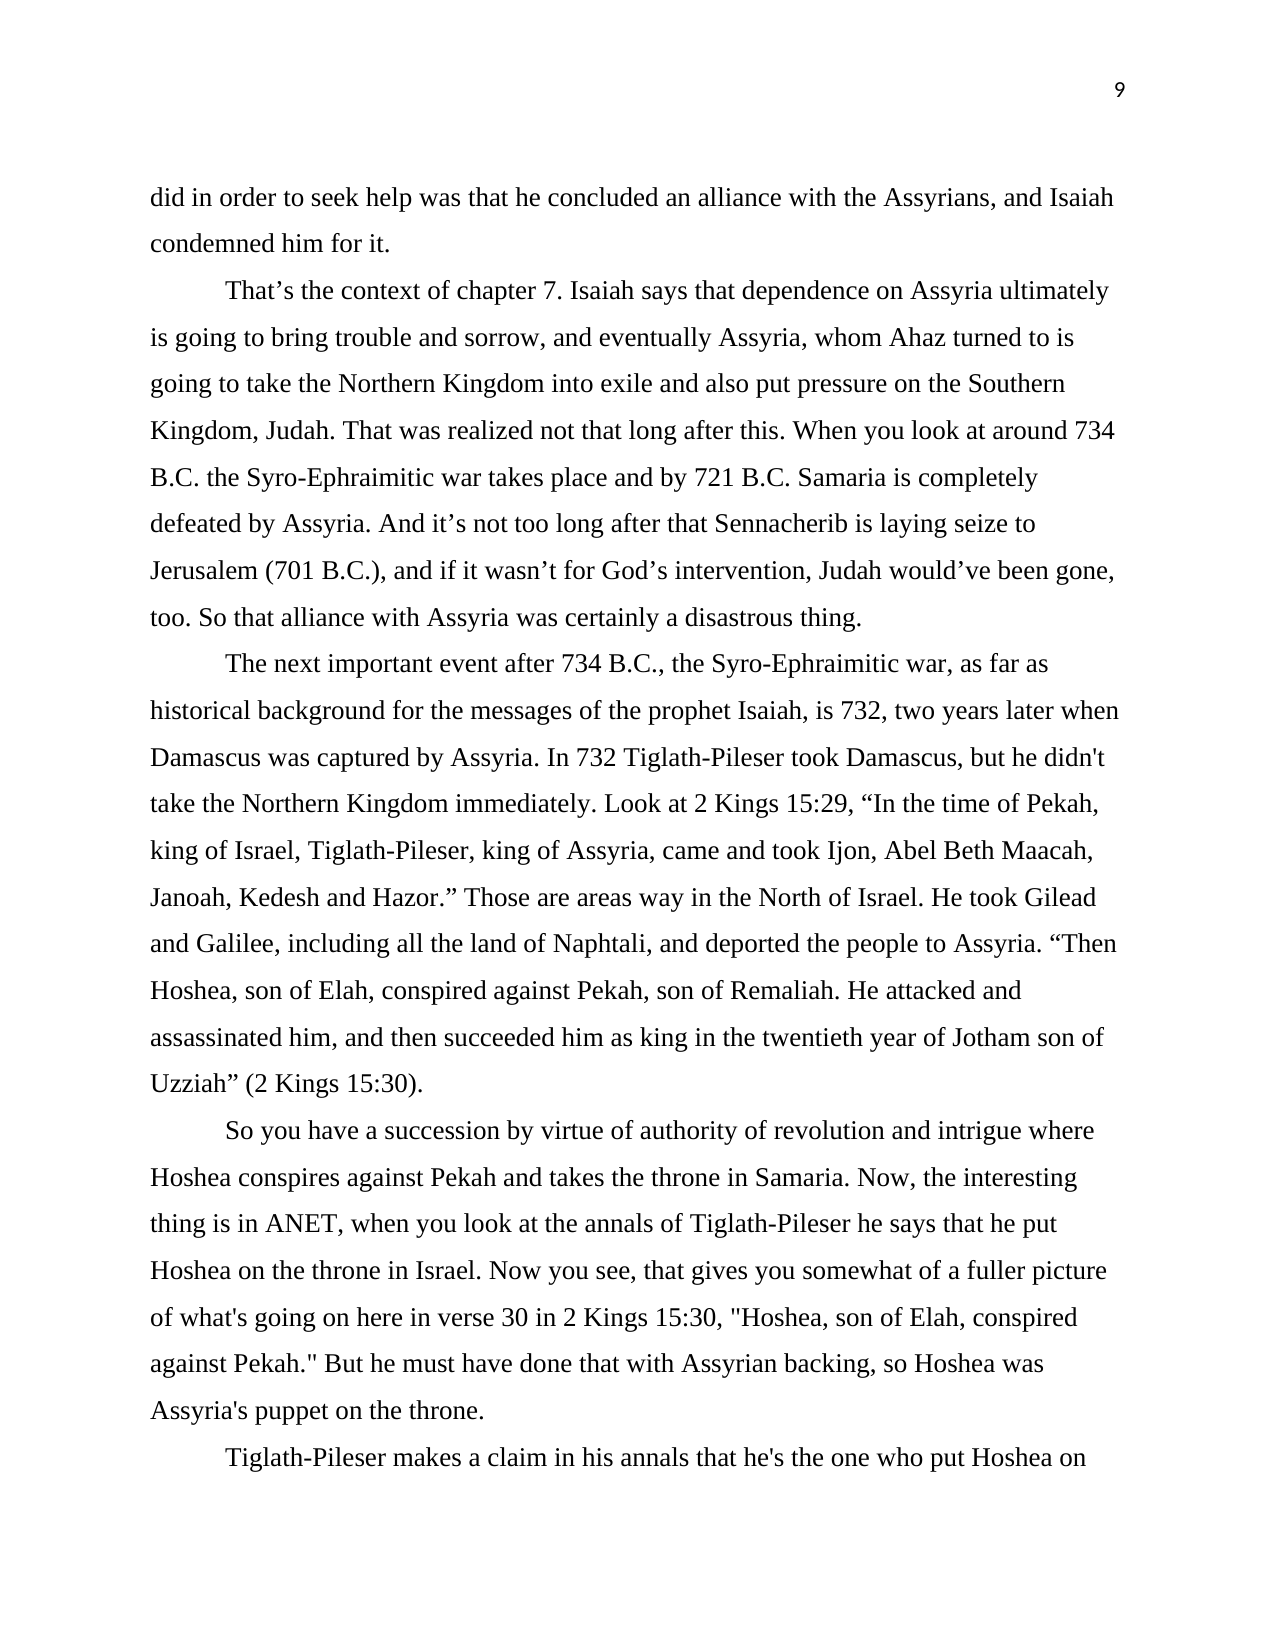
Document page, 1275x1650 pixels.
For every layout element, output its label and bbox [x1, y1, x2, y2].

text [150, 181, 1125, 1472]
